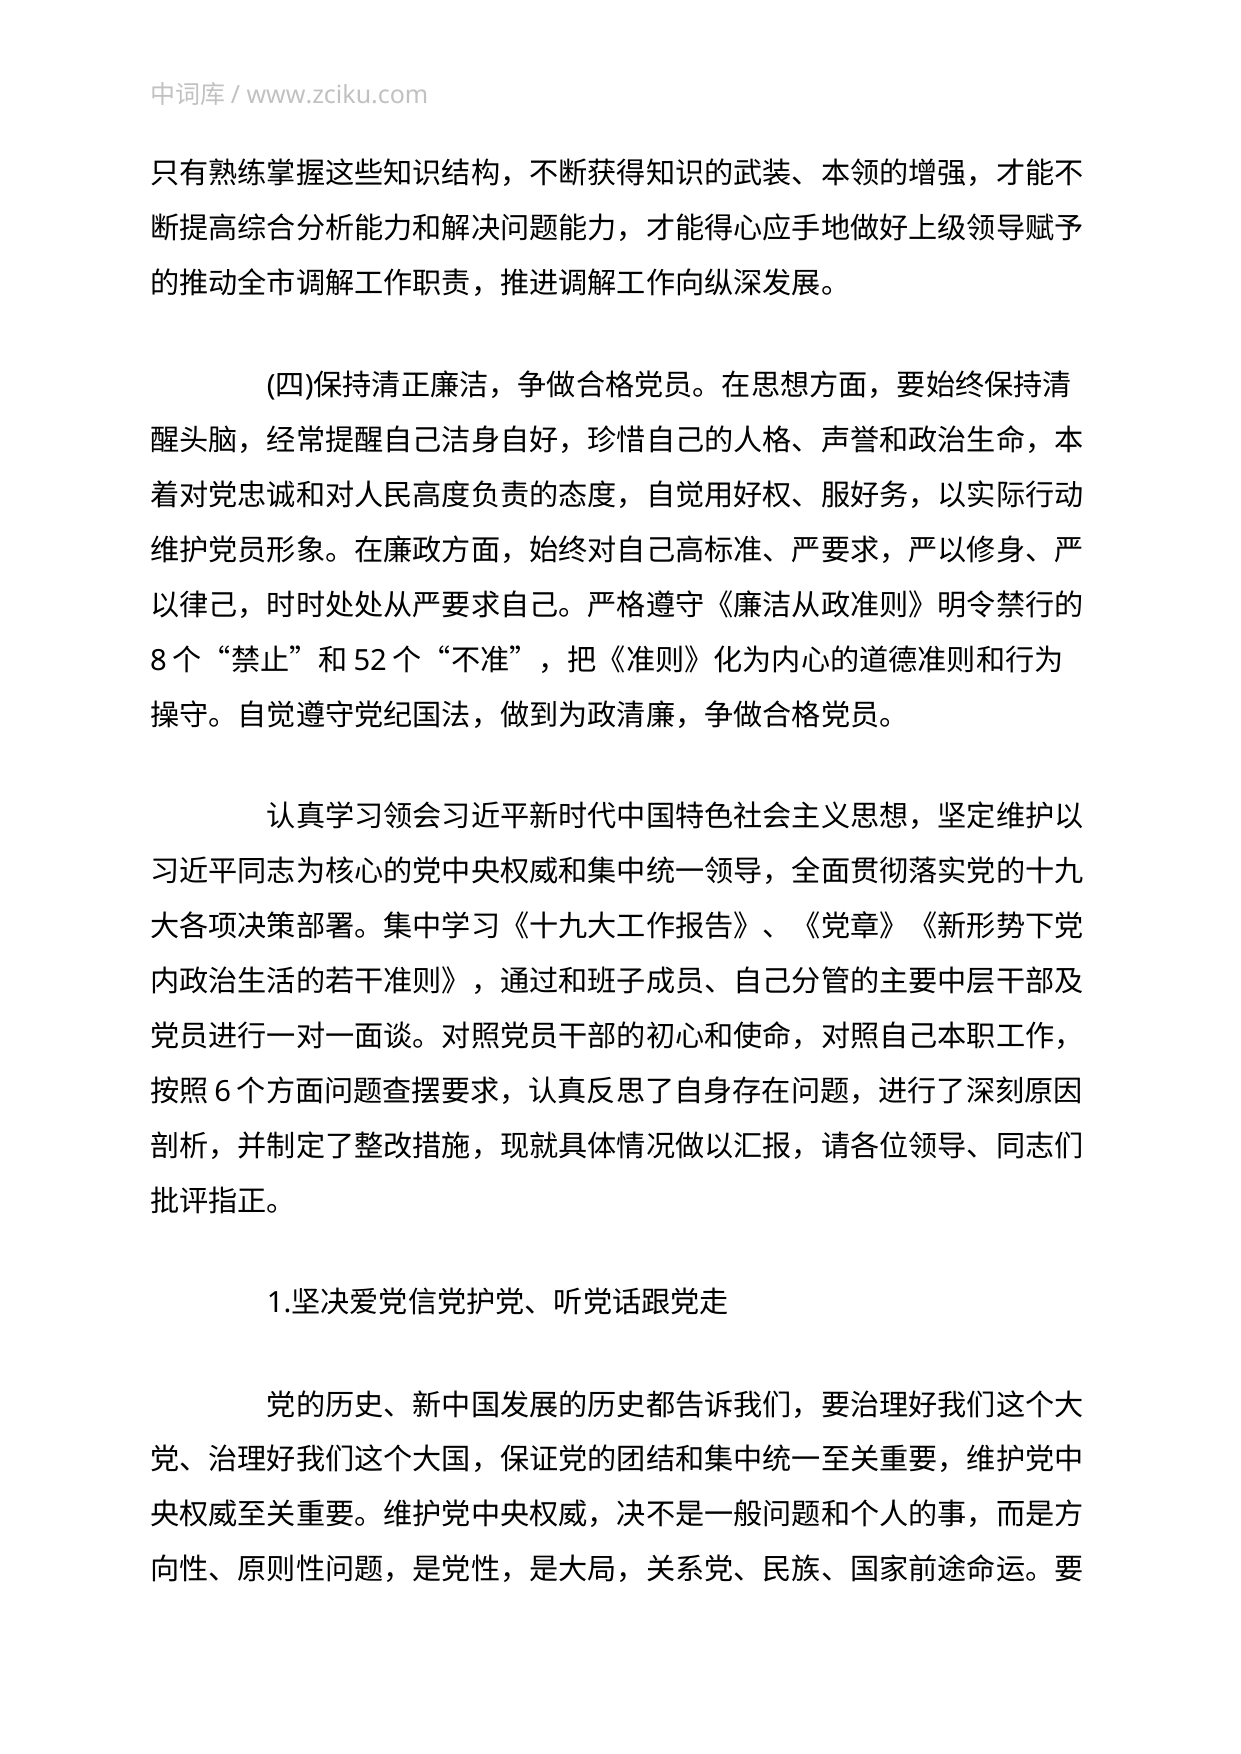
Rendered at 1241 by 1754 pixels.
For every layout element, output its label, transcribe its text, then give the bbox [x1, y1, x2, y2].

text (四)保持清正廉洁，争做合格党员。在思想方面，要始终保持清醒头脑，经常提醒自己洁身自好，珍惜自己的人格、声誉和政治生命，本着对党忠诚和对人民高度负责的态度，自觉用好权、服好务，以实际行动维护党员形象。在廉政方面，始终对自己高标准、严要求，严以修身、严以律己，时时处处从严要求自己。严格遵守《廉洁从政准则》明令禁行的8个“禁止”和52个“不准”，把《准则》化为内心的道德准则和行为操守。自觉遵守党纪国法，做到为政清廉，争做合格党员。 [150, 362, 1090, 733]
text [150, 150, 1090, 302]
text 认真学习领会习近平新时代中国特色社会主义思想，坚定维护以习近平同志为核心的党中央权威和集中统一领导，全面贯彻落实党的十九大各项决策部署。集中学习《十九大工作报告》、《党章》《新形势下党内政治生活的若干准则》，通过和班子成员、自己分管的主要中层干部及党员进行一对一面谈。对照党员干部的初心和使命，对照自己本职工作，按照6个方面问题查摆要求，认真反思了自身存在问题，进行了深刻原因剖析，并制定了整改措施，现就具体情况做以汇报，请各位领导、同志们批评指正。 [150, 793, 1090, 1219]
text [150, 1381, 1090, 1588]
text 1.坚决爱党信党护党、听党话跟党走 [150, 1279, 1090, 1321]
